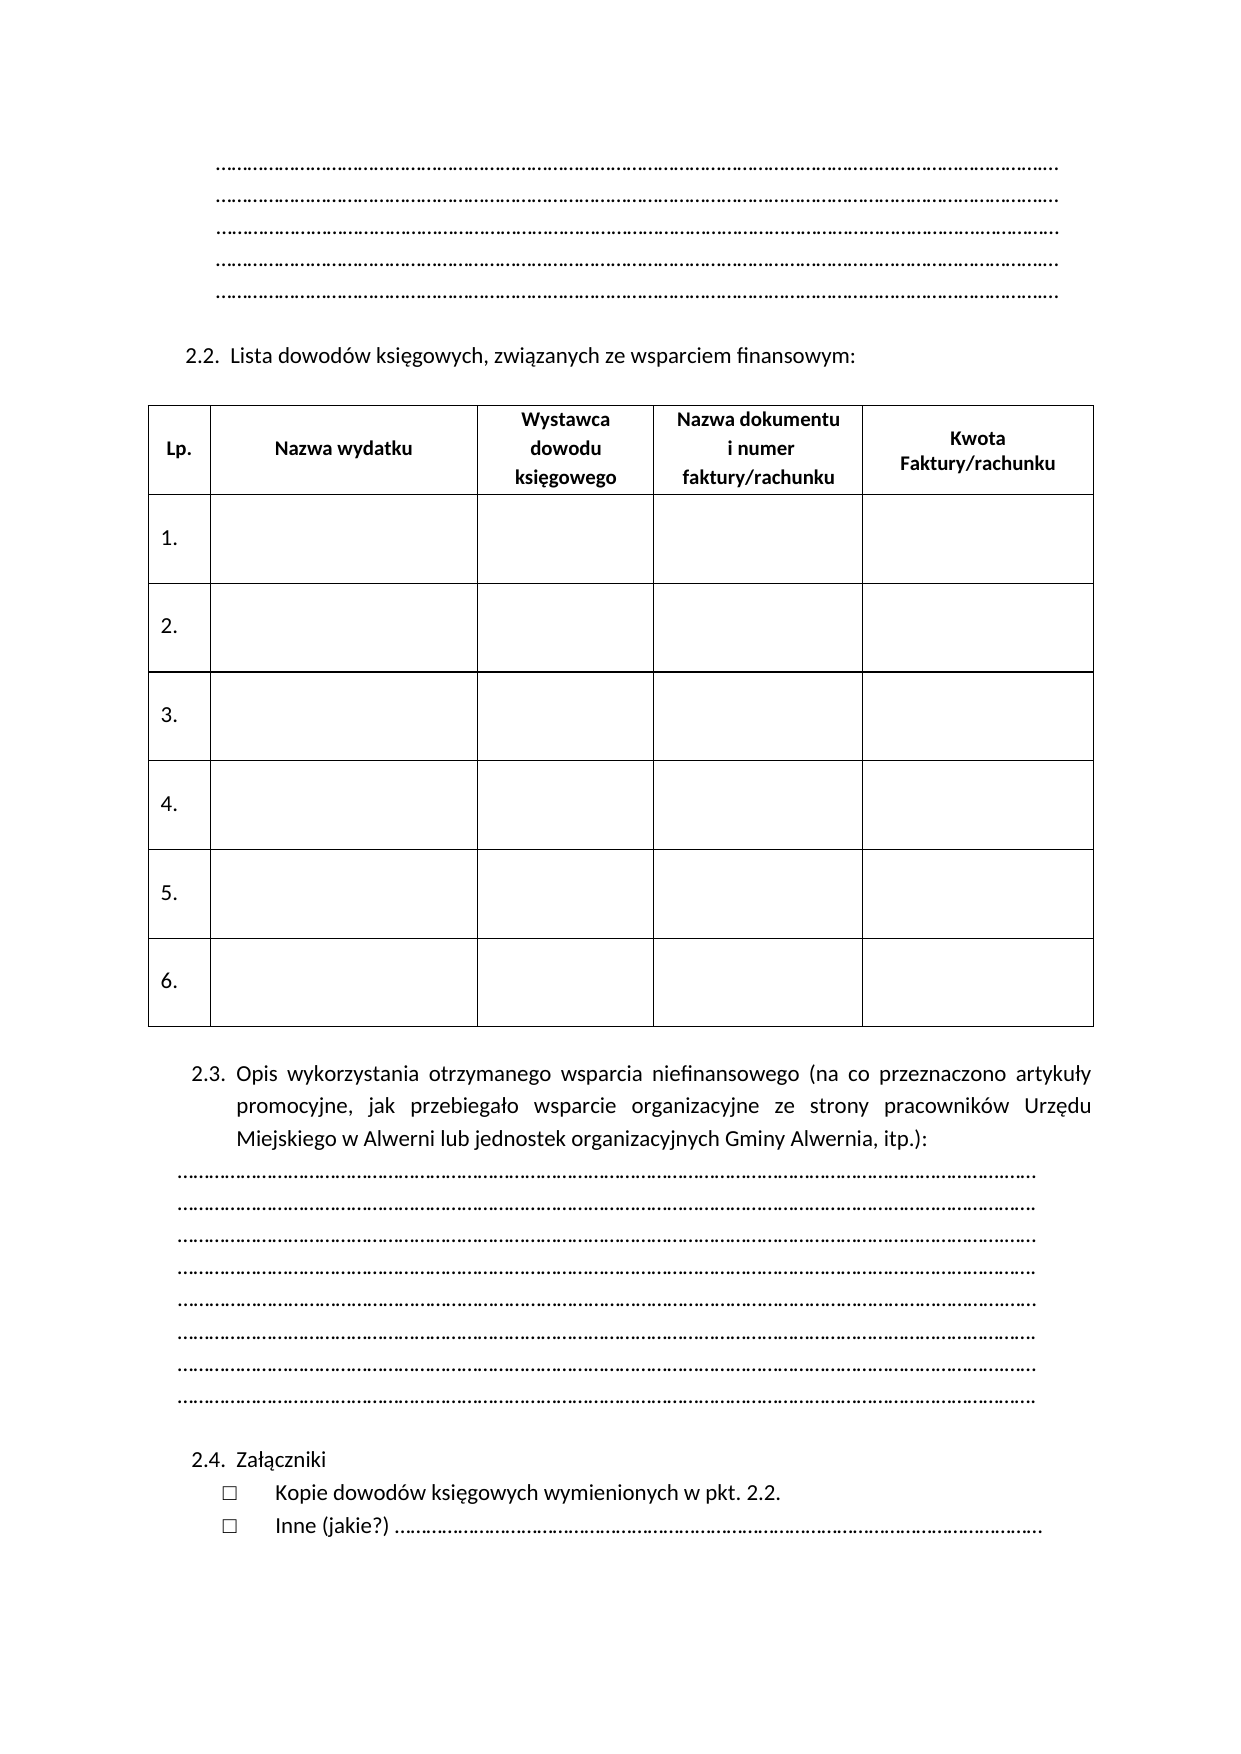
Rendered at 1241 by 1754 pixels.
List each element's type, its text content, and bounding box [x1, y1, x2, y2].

table_cell [654, 761, 862, 849]
table_cell [478, 761, 653, 849]
table_cell [211, 850, 477, 937]
table_cell [211, 495, 477, 583]
list Lista dowodów księgowych, związanych ze wsparciem finansowym: [185, 341, 1093, 369]
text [147, 1381, 1092, 1409]
text ………………………………………………………………………………………………………………………………………….…… [147, 1284, 1092, 1313]
table_cell [211, 584, 477, 671]
table_cell [863, 673, 1093, 760]
table_cell [863, 850, 1093, 937]
table_cell [149, 584, 210, 671]
table_header Wystawca dowodu księgowego [478, 406, 653, 494]
text ………………………………………………………………………………………………………………………………………….…… [147, 1349, 1092, 1377]
text ………………………………………………………………………………………………………………………………………….… [185, 148, 1092, 176]
table_header Nazwa dokumentu i numer faktury/rachunku [654, 406, 862, 494]
text ………………………………………………………………………………………………………………………………………….…… [147, 1156, 1092, 1184]
table_cell [654, 673, 862, 760]
table_header Kwota Faktury/rachunku [863, 406, 1093, 494]
table_cell [478, 584, 653, 671]
table_cell [654, 850, 862, 937]
table_cell [478, 939, 653, 1026]
text ………………………………………………………………………………………………………………………………………….… [185, 244, 1092, 272]
table_cell [149, 939, 210, 1026]
table_cell [863, 495, 1093, 583]
text ……………………………………………………………………………………………………………………………….…………… [185, 212, 1092, 240]
list Załączniki [191, 1446, 1093, 1473]
table_cell [654, 584, 862, 671]
table_cell [149, 850, 210, 937]
table_cell [478, 673, 653, 760]
table_cell [478, 495, 653, 583]
list Opis wykorzystania otrzymanego wsparcia niefinansowego (na co przeznaczono artykuły promocyjne, jak przebiegało wsparcie organizacyjne ze strony pracowników Urzędu Miejskiego w Alwerni lub jednostek organizacyjnych Gminy Alwernia, itp.): [191, 1059, 1093, 1152]
text ………………………………………………………………………………………………………………………………………………. [147, 1317, 1092, 1345]
table_cell [654, 495, 862, 583]
table_cell [149, 673, 210, 760]
list Kopie dowodów księgowych wymienionych w pkt. 2.2. [223, 1478, 1093, 1507]
list Inne (jakie?) …………………………………………………………………………………………………………… [223, 1511, 1093, 1540]
table_cell [863, 761, 1093, 849]
table_cell [149, 761, 210, 849]
table_cell [863, 584, 1093, 671]
text ………………………………………………………………………………………………………………………………………….… [185, 276, 1092, 304]
text ………………………………………………………………………………………………………………………………………….…… [147, 1220, 1092, 1248]
text ………………………………………………………………………………………………………………………………………………. [147, 1252, 1092, 1280]
table_header Lp. [149, 406, 210, 494]
table_cell [149, 495, 210, 583]
table_cell [654, 939, 862, 1026]
table_cell [211, 673, 477, 760]
table_cell [211, 761, 477, 849]
table_cell [211, 939, 477, 1026]
text ………………………………………………………………………………………………………………………………………….… [185, 180, 1092, 208]
table_cell [478, 850, 653, 937]
text ………………………………………………………………………………………………………………………………………………. [147, 1188, 1092, 1216]
table_header Nazwa wydatku [211, 406, 477, 494]
table_cell [863, 939, 1093, 1026]
